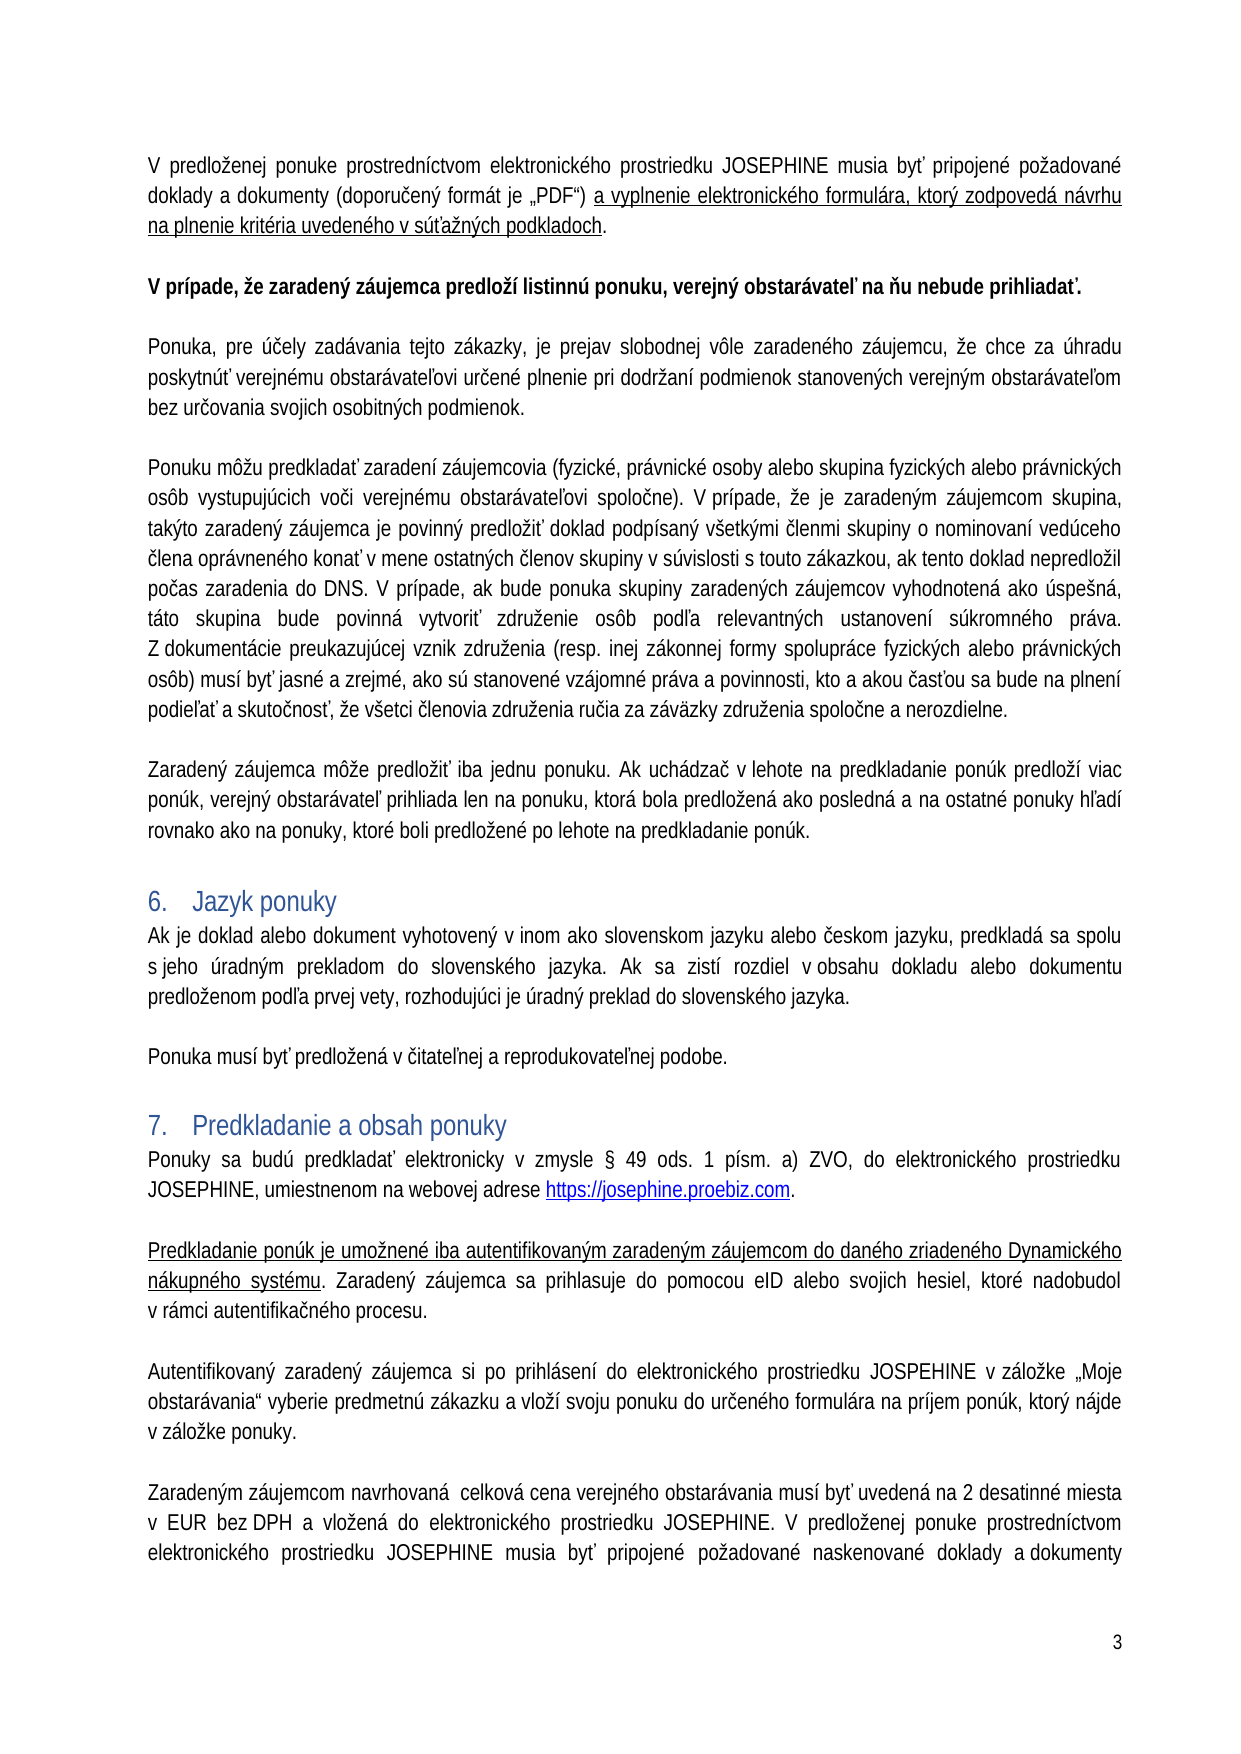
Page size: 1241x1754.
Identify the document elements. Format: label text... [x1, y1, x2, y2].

text Predkladanie ponúk je umožnené iba autentifikovaným zaradeným záujemcom do daného zriadeného Dynamického nákupného systému. Zaradený záujemca sa prihlasuje do pomocou eID alebo svojich hesiel, ktoré nadobudol v rámci autentifikačného procesu. [148, 1237, 1122, 1260]
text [148, 1478, 1122, 1565]
text V predloženej ponuke prostredníctvom elektronického prostriedku JOSEPHINE musia byť pripojené požadované doklady a dokumenty (doporučený formát je „PDF“) a vyplnenie elektronického formulára, ktorý zodpovedá návrhu na plnenie kritéria uvedeného v súťažných podkladoch. [148, 152, 1122, 239]
subtitle Predkladanie a obsah ponuky [148, 1108, 1122, 1141]
text Ponuka musí byť predložená v čitateľnej a reprodukovateľnej podobe. [148, 1043, 1122, 1069]
subtitle Jazyk ponuky [148, 884, 1122, 917]
text Zaradený záujemca môže predložiť iba jednu ponuku. Ak uchádzač v lehote na predkladanie ponúk predloží viac ponúk, verejný obstarávateľ prihliada len na ponuku, ktorá bola predložená ako posledná a na ostatné ponuky hľadí rovnako ako na ponuky, ktoré boli predložené po lehote na predkladanie ponúk. [148, 756, 1122, 843]
text Ak je doklad alebo dokument vyhotovený v inom ako slovenskom jazyku alebo českom jazyku, predkladá sa spolu s jeho úradným prekladom do slovenského jazyka. Ak sa zistí rozdiel v obsahu dokladu alebo dokumentu predloženom podľa prvej vety, rozhodujúci je úradný preklad do slovenského jazyka. [148, 922, 1122, 1009]
text Ponuka, pre účely zadávania tejto zákazky, je prejav slobodnej vôle zaradeného záujemcu, že chce za úhradu poskytnúť verejnému obstarávateľovi určené plnenie pri dodržaní podmienok stanovených verejným obstarávateľom bez určovania svojich osobitných podmienok. [148, 333, 1122, 420]
text Predkladanie ponúk je umožnené iba autentifikovaným zaradeným záujemcom do daného zriadeného Dynamického nákupného systému. Zaradený záujemca sa prihlasuje do pomocou eID alebo svojich hesiel, ktoré nadobudol v rámci autentifikačného procesu. [148, 1261, 1122, 1324]
text Autentifikovaný zaradený záujemca si po prihlásení do elektronického prostriedku JOSPEHINE v záložke „Moje obstarávania“ vyberie predmetnú zákazku a vloží svoju ponuku do určeného formulára na príjem ponúk, ktorý nájde v záložke ponuky. [148, 1358, 1122, 1444]
text Ponuku môžu predkladať zaradení záujemcovia (fyzické, právnické osoby alebo skupina fyzických alebo právnických osôb vystupujúcich voči verejnému obstarávateľovi spoločne). V prípade, že je zaradeným záujemcom skupina, takýto zaradený záujemca je povinný predložiť doklad podpísaný všetkými členmi skupiny o nominovaní vedúceho člena oprávneného konať v mene ostatných členov skupiny v súvislosti s touto zákazkou, ak tento doklad nepredložil počas zaradenia do DNS. V prípade, ak bude ponuka skupiny zaradených záujemcov vyhodnotená ako úspešná, táto skupina bude povinná vytvoriť združenie osôb podľa relevantných ustanovení súkromného práva. Z dokumentácie preukazujúcej vznik združenia (resp. inej zákonnej formy spolupráce fyzických alebo právnických osôb) musí byť jasné a zrejmé, ako sú stanovené vzájomné práva a povinnosti, kto a akou časťou sa bude na plnení podieľať a skutočnosť, že všetci členovia združenia ručia za záväzky združenia spoločne a nerozdielne. [148, 454, 1122, 722]
text Ponuky sa budú predkladať elektronicky v zmysle § 49 ods. 1 písm. a) ZVO, do elektronického prostriedku JOSEPHINE, umiestnenom na webovej adrese https://josephine.proebiz.com. [148, 1146, 1122, 1203]
text V prípade, že zaradený záujemca predloží listinnú ponuku, verejný obstarávateľ na ňu nebude prihliadať. [148, 273, 1122, 299]
